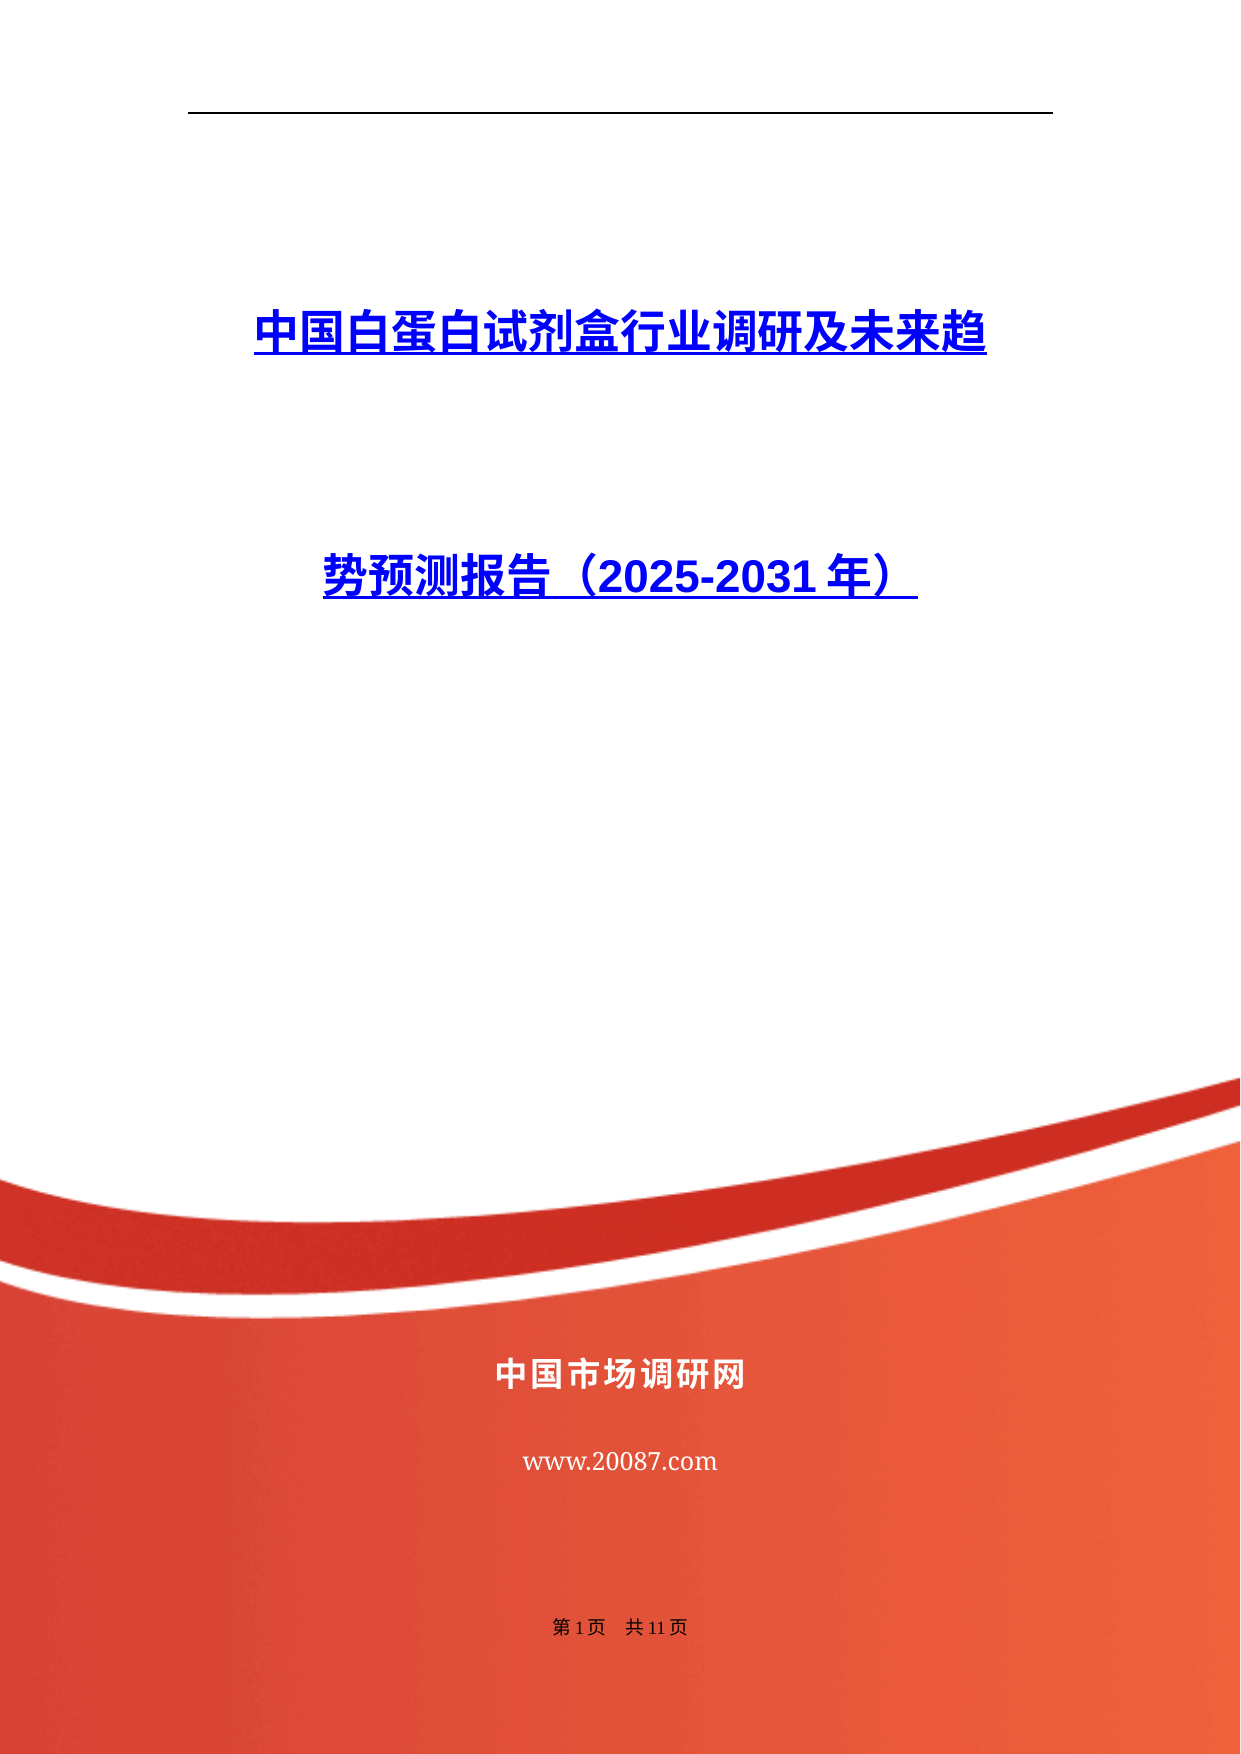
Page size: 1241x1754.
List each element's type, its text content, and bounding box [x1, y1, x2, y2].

table_header 中国白蛋白试剂盒行业调研及未来趋势预测报告（2025-2031年） [188, 207, 1053, 773]
subtitle 中国市场调研网 [187, 1339, 1053, 1404]
picture [0, 1006, 1241, 1754]
text www.20087.com [187, 1428, 1053, 1493]
